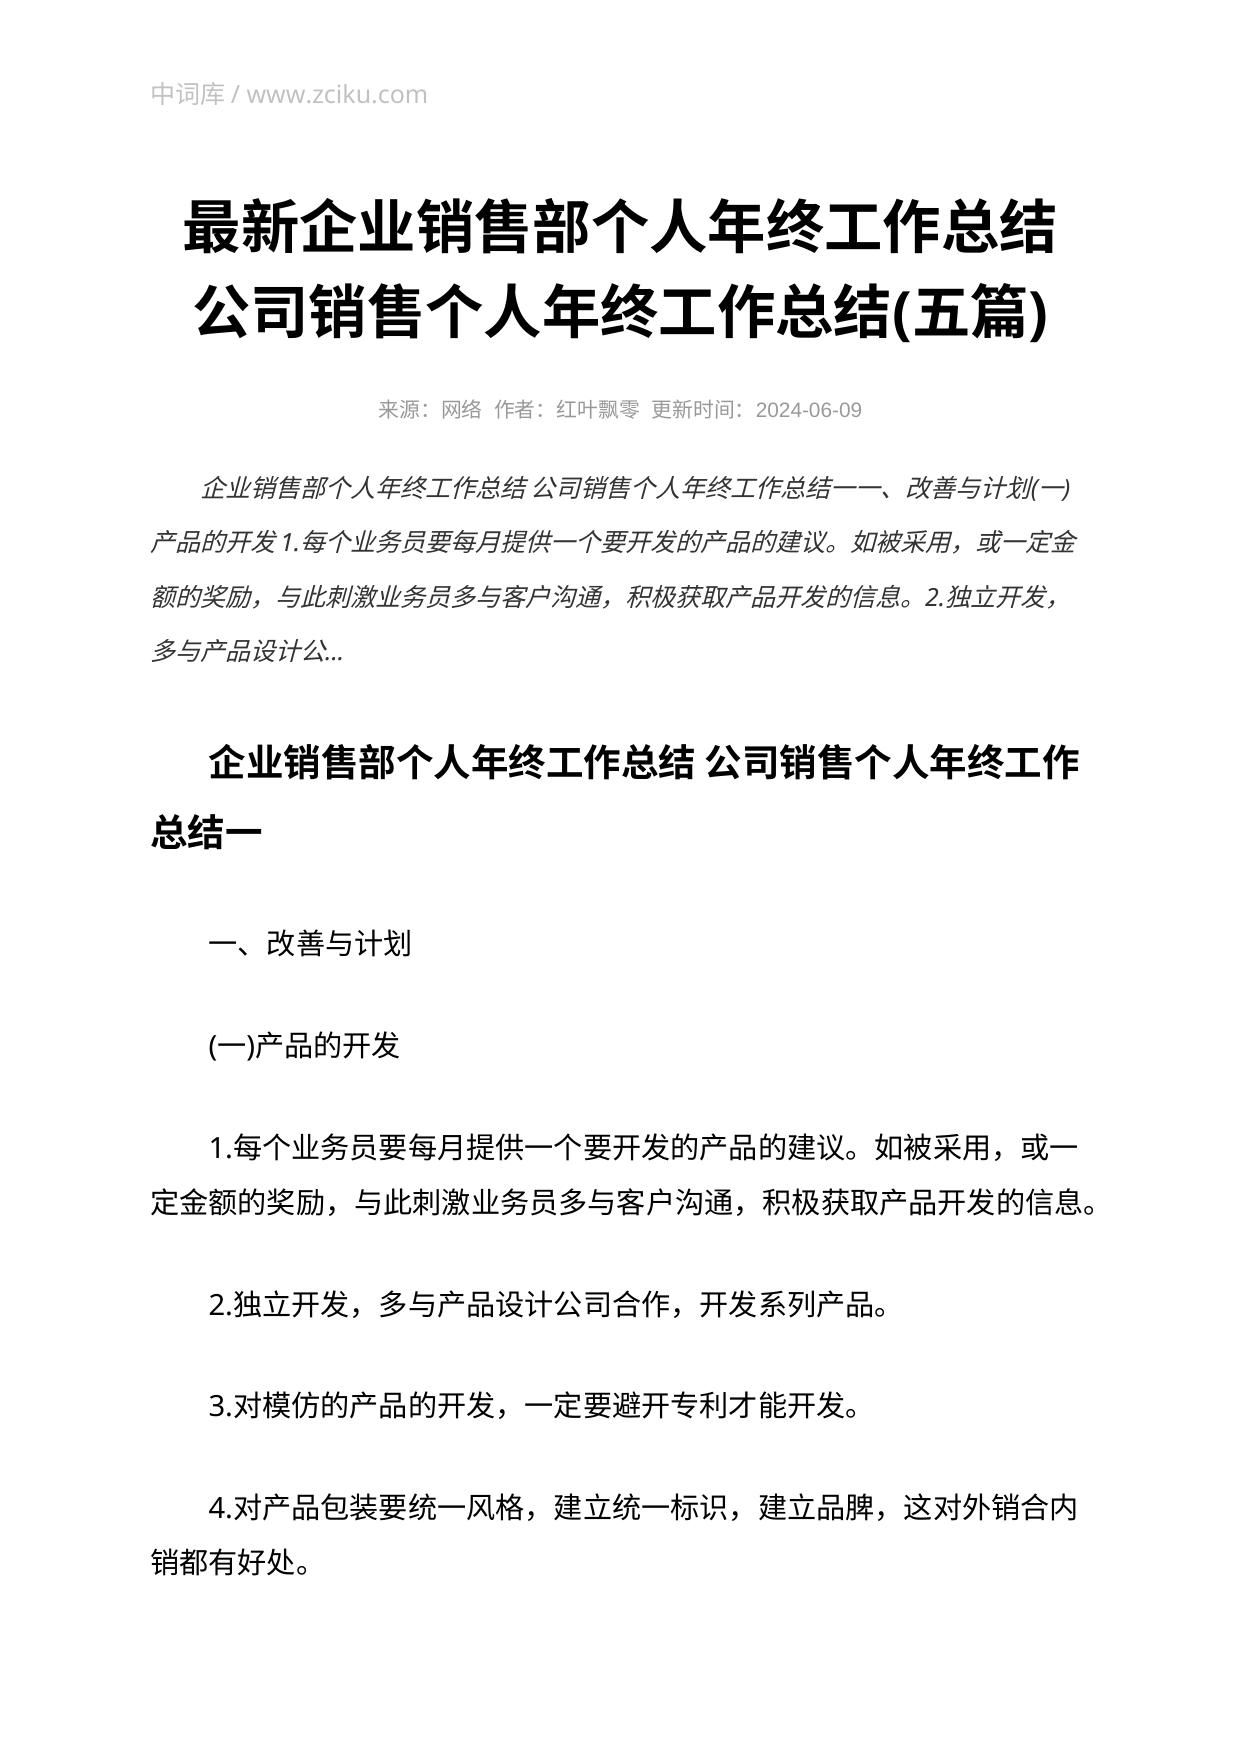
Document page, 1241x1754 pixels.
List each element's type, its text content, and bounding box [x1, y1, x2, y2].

text 2.独立开发，多与产品设计公司合作，开发系列产品。 [150, 1281, 1090, 1323]
subtitle 最新企业销售部个人年终工作总结 公司销售个人年终工作总结(五篇) [150, 181, 1090, 351]
text 来源：网络 作者：红叶飘零 更新时间：2024-06-09 [150, 397, 1090, 421]
text 企业销售部个人年终工作总结 公司销售个人年终工作总结一一、改善与计划(一)产品的开发1.每个业务员要每月提供一个要开发的产品的建议。如被采用，或一定金额的奖励，与此刺激业务员多与客户沟通，积极获取产品开发的信息。2.独立开发，多与产品设计公... [150, 468, 1090, 668]
text (一)产品的开发 [150, 1022, 1090, 1065]
text 4.对产品包装要统一风格，建立统一标识，建立品脾，这对外销合内销都有好处。 [150, 1485, 1090, 1582]
text 企业销售部个人年终工作总结 公司销售个人年终工作总结一 [150, 733, 1090, 857]
text 一、改善与计划 [150, 921, 1090, 963]
text 3.对模仿的产品的开发，一定要避开专利才能开发。 [150, 1383, 1090, 1425]
text 1.每个业务员要每月提供一个要开发的产品的建议。如被采用，或一定金额的奖励，与此刺激业务员多与客户沟通，积极获取产品开发的信息。 [150, 1124, 1090, 1222]
